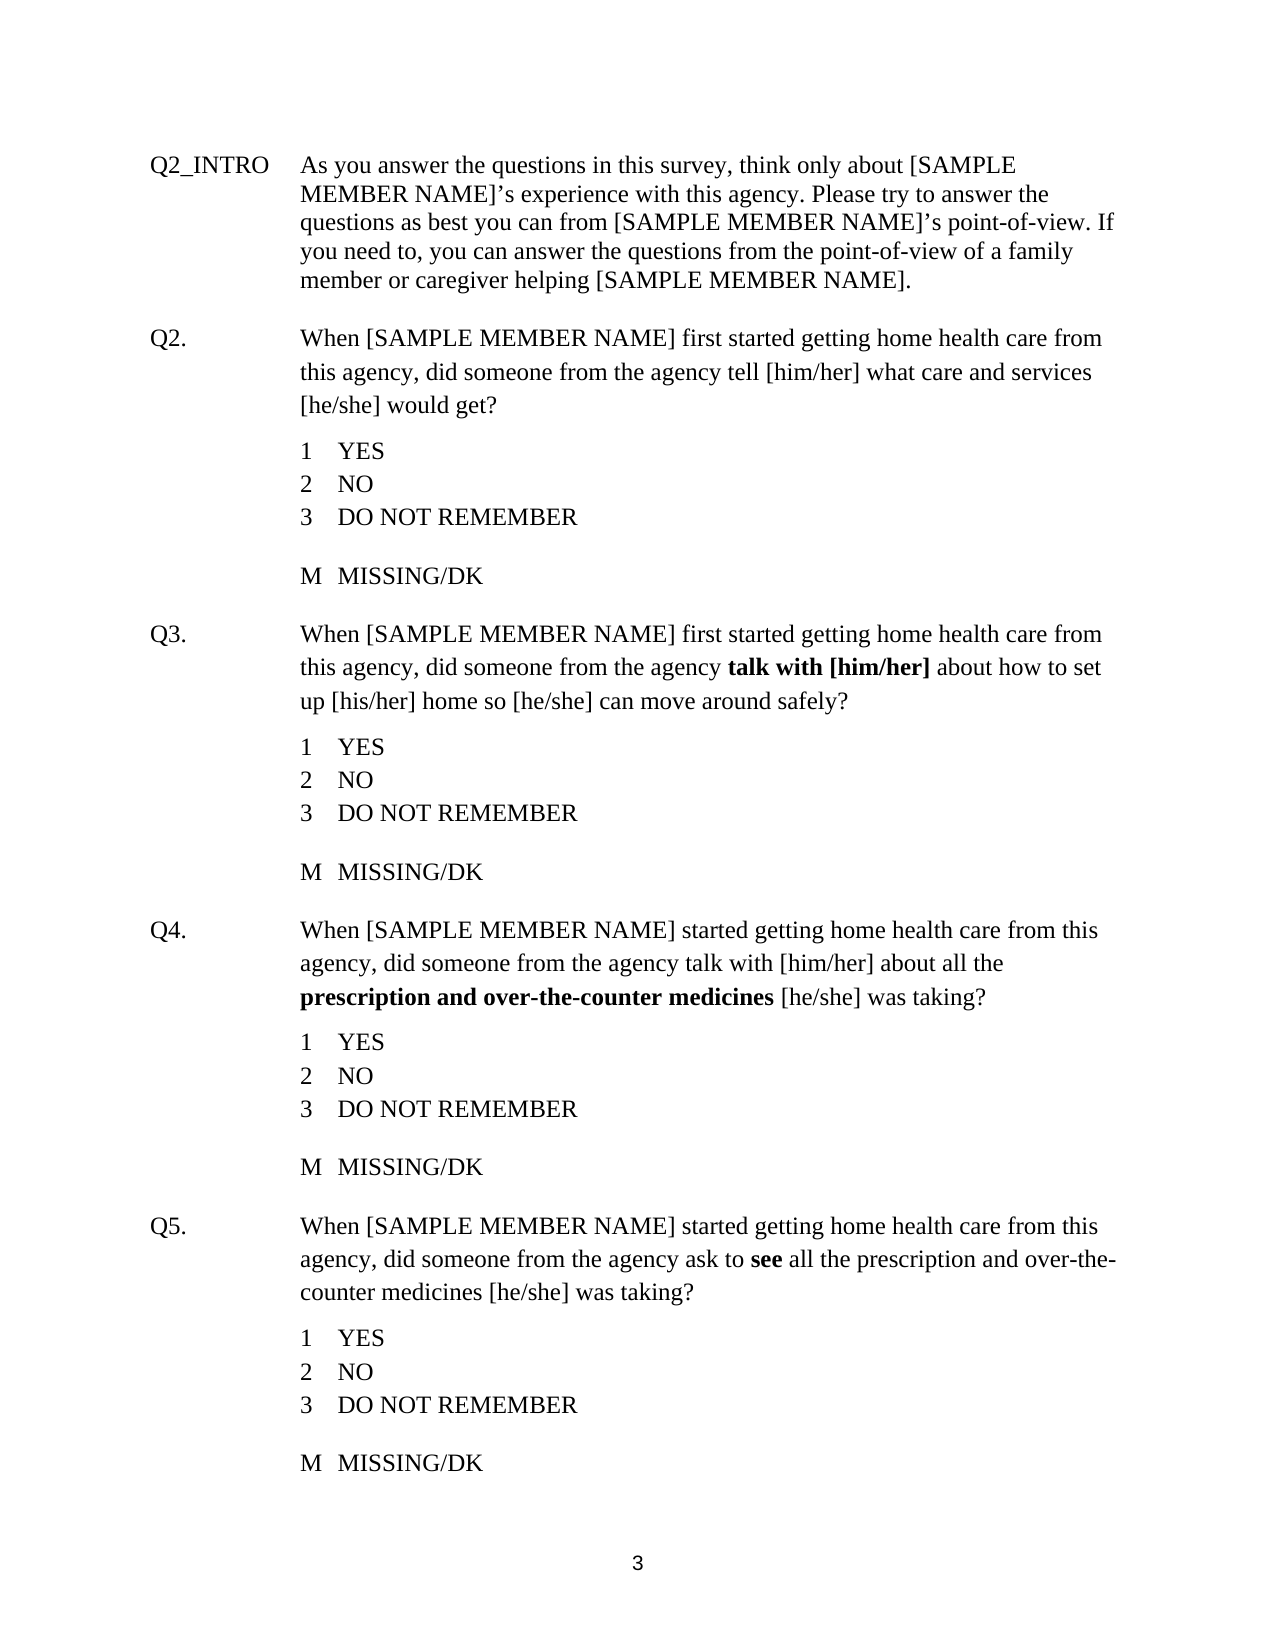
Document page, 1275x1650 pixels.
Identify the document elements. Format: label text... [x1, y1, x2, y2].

list YES [300, 727, 1125, 760]
list YES [300, 1319, 1125, 1352]
list NO [300, 1352, 1125, 1385]
list NO [300, 760, 1125, 794]
list M MISSING/DK [300, 556, 1125, 589]
list DO NOT REMEMBER [300, 1089, 1125, 1123]
list M MISSING/DK [300, 1148, 1125, 1181]
list NO [300, 1056, 1125, 1089]
list When [SAMPLE MEMBER NAME] started getting home health care from this agency, did someone from the agency ask to see all the prescription and over-the-counter medicines [he/she] was taking? [150, 1206, 1125, 1306]
list DO NOT REMEMBER [300, 1385, 1125, 1419]
list YES [300, 431, 1125, 464]
list DO NOT REMEMBER [300, 794, 1125, 827]
list NO [300, 464, 1125, 498]
list M MISSING/DK [300, 1444, 1125, 1477]
list When [SAMPLE MEMBER NAME] started getting home health care from this agency, did someone from the agency talk with [him/her] about all the prescription and over-the-counter medicines [he/she] was taking? [150, 910, 1125, 1010]
list M MISSING/DK [300, 852, 1125, 885]
list DO NOT REMEMBER [300, 498, 1125, 531]
list When [SAMPLE MEMBER NAME] first started getting home health care from this agency, did someone from the agency tell [him/her] what care and services [he/she] would get? [150, 319, 1125, 419]
list YES [300, 1023, 1125, 1056]
list When [SAMPLE MEMBER NAME] first started getting home health care from this agency, did someone from the agency talk with [him/her] about how to set up [his/her] home so [he/she] can move around safely? [150, 614, 1125, 714]
text Q2_INTRO As you answer the questions in this survey, think only about [SAMPLE MEMBER NAME]’s experience with this agency. Please try to answer the questions as best you can from [SAMPLE MEMBER NAME]’s point-of-view. If you need to, you can answer the questions from the point-of-view of a family member or caregiver helping [SAMPLE MEMBER NAME]. [150, 150, 1125, 294]
